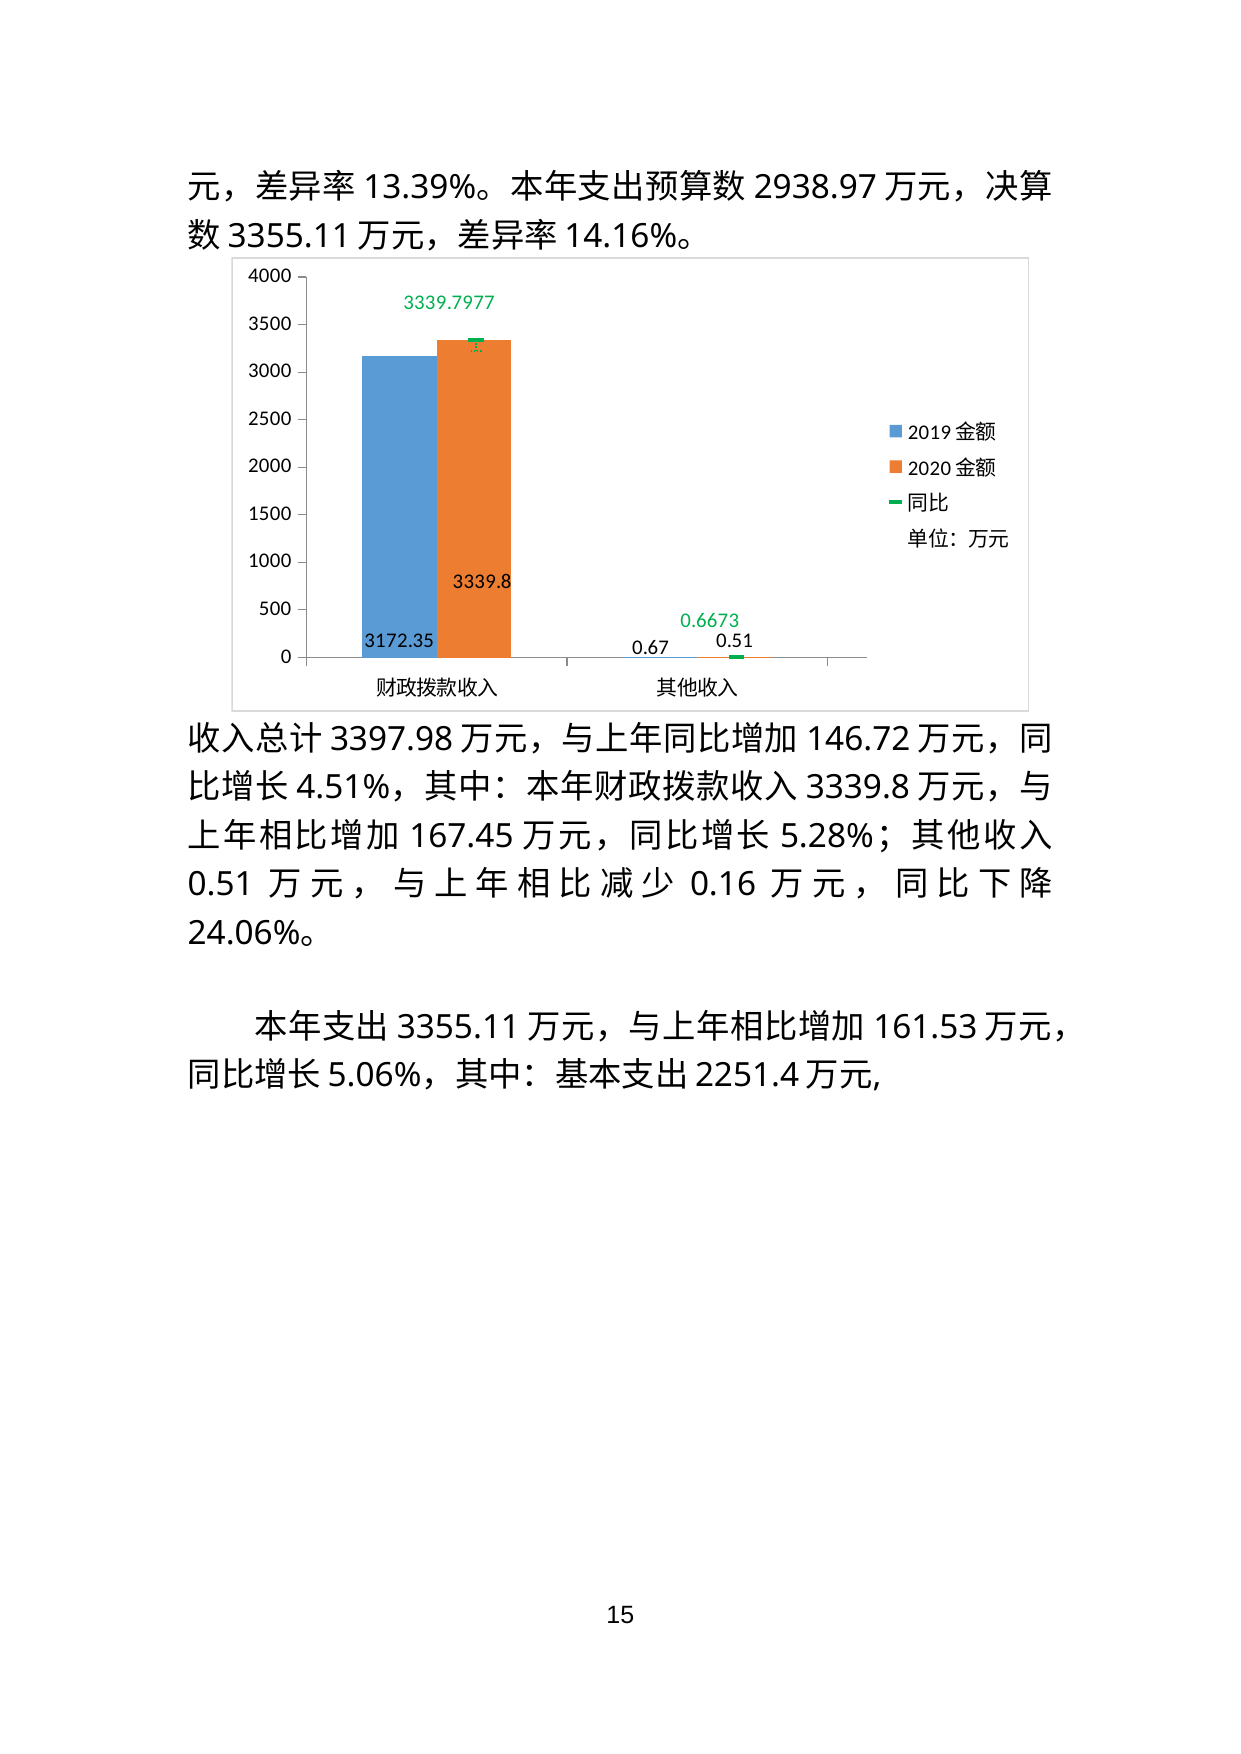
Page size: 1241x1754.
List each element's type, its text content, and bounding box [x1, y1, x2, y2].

text 本年支出3355.11万元，与上年相比增加161.53万元，同比增长5.06%，其中：基本支出2251.4万元, [187, 999, 1053, 1096]
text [187, 160, 1053, 257]
text 收入总计3397.98万元，与上年同比增加146.72万元，同比增长4.51%，其中：本年财政拨款收入3339.8万元，与上年相比增加167.45万元，同比增长5.28%；其他收入0.51万元，与上年相比减少0.16万元，同比下降24.06%。 [187, 257, 1053, 954]
